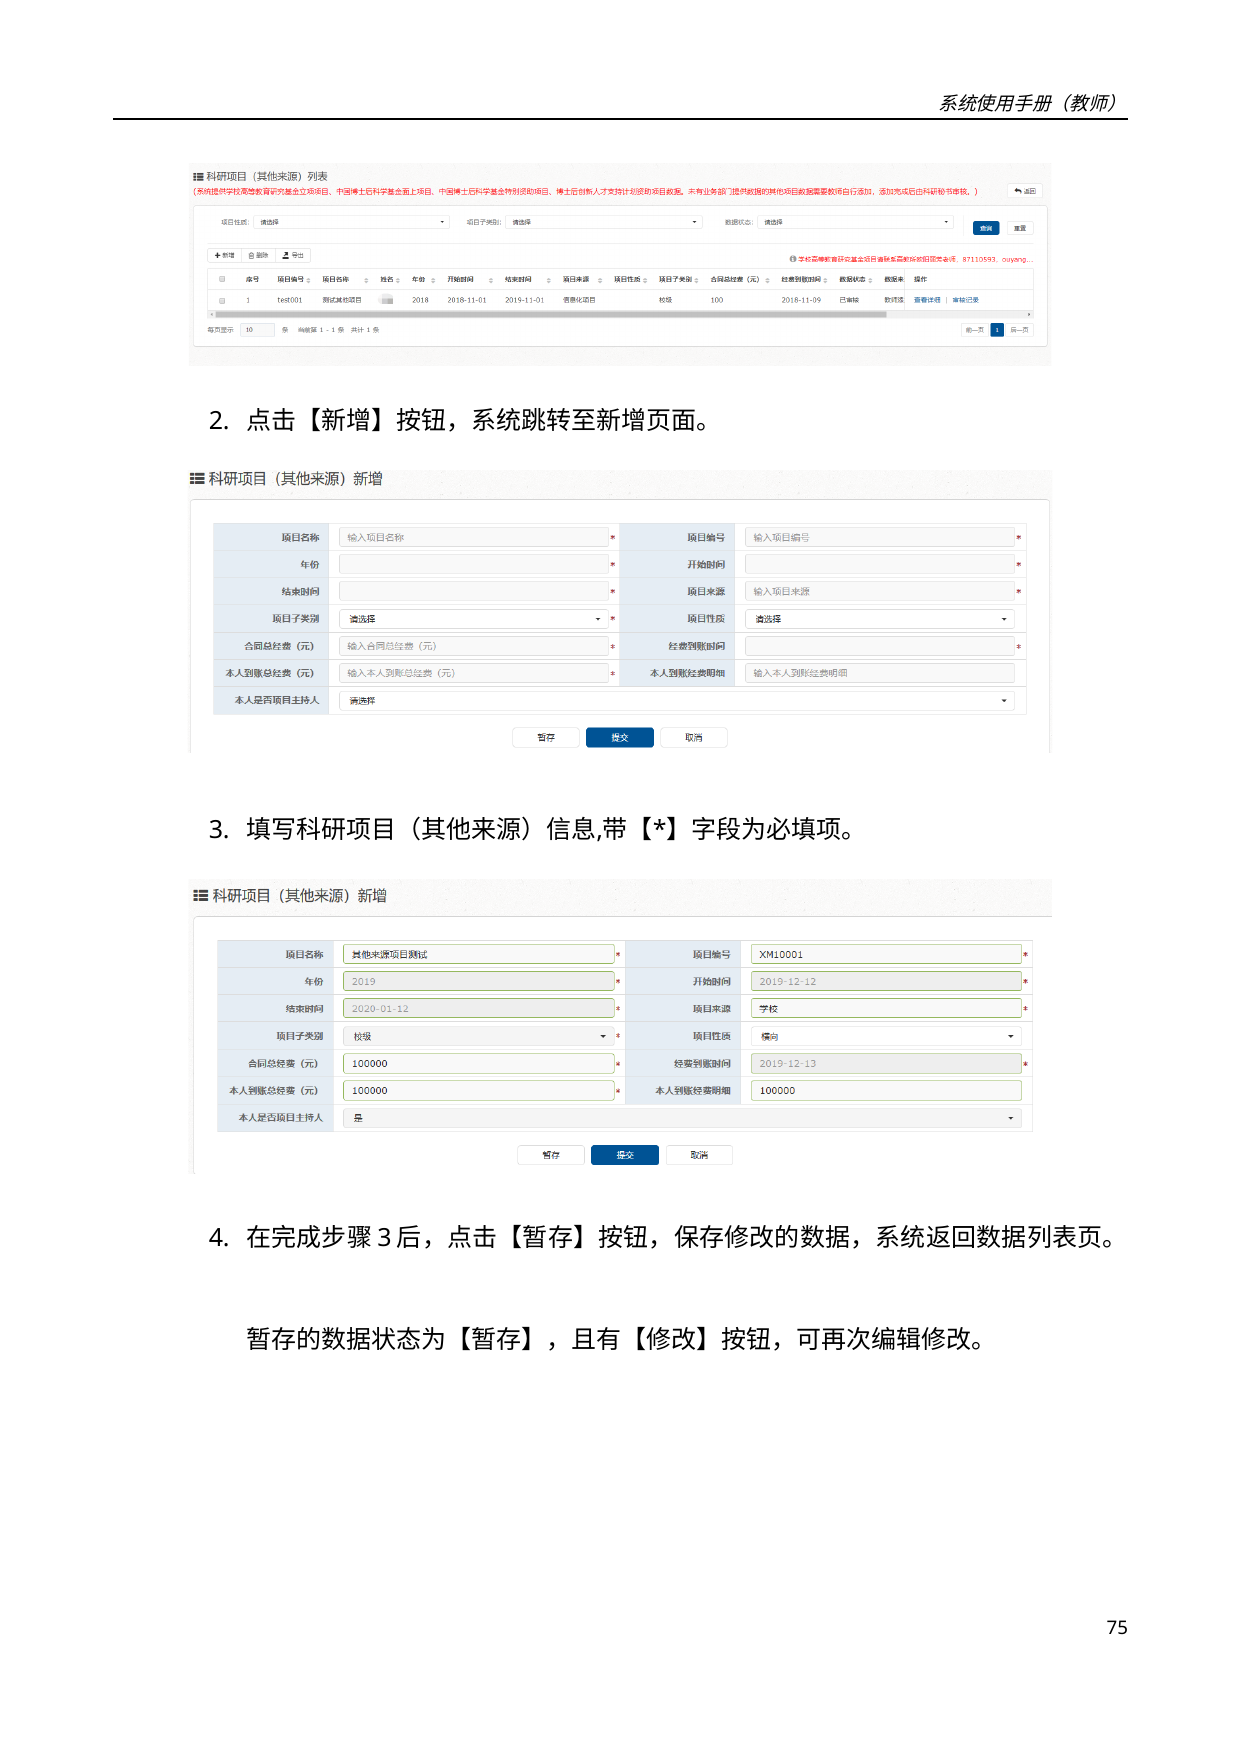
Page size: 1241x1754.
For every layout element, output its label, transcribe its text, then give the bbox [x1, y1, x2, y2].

list 点击【新增】按钮，系统跳转至新增页面。 [208, 384, 1128, 452]
list 在完成步骤3后，点击【暂存】按钮，保存修改的数据，系统返回数据列表页。暂存的数据状态为【暂存】，且有【修改】按钮，可再次编辑修改。 [208, 1202, 1128, 1372]
list 填写科研项目（其他来源）信息,带【*】字段为必填项。 [208, 793, 1128, 861]
picture [188, 163, 1052, 366]
picture [188, 879, 1052, 1174]
picture [187, 470, 1053, 753]
